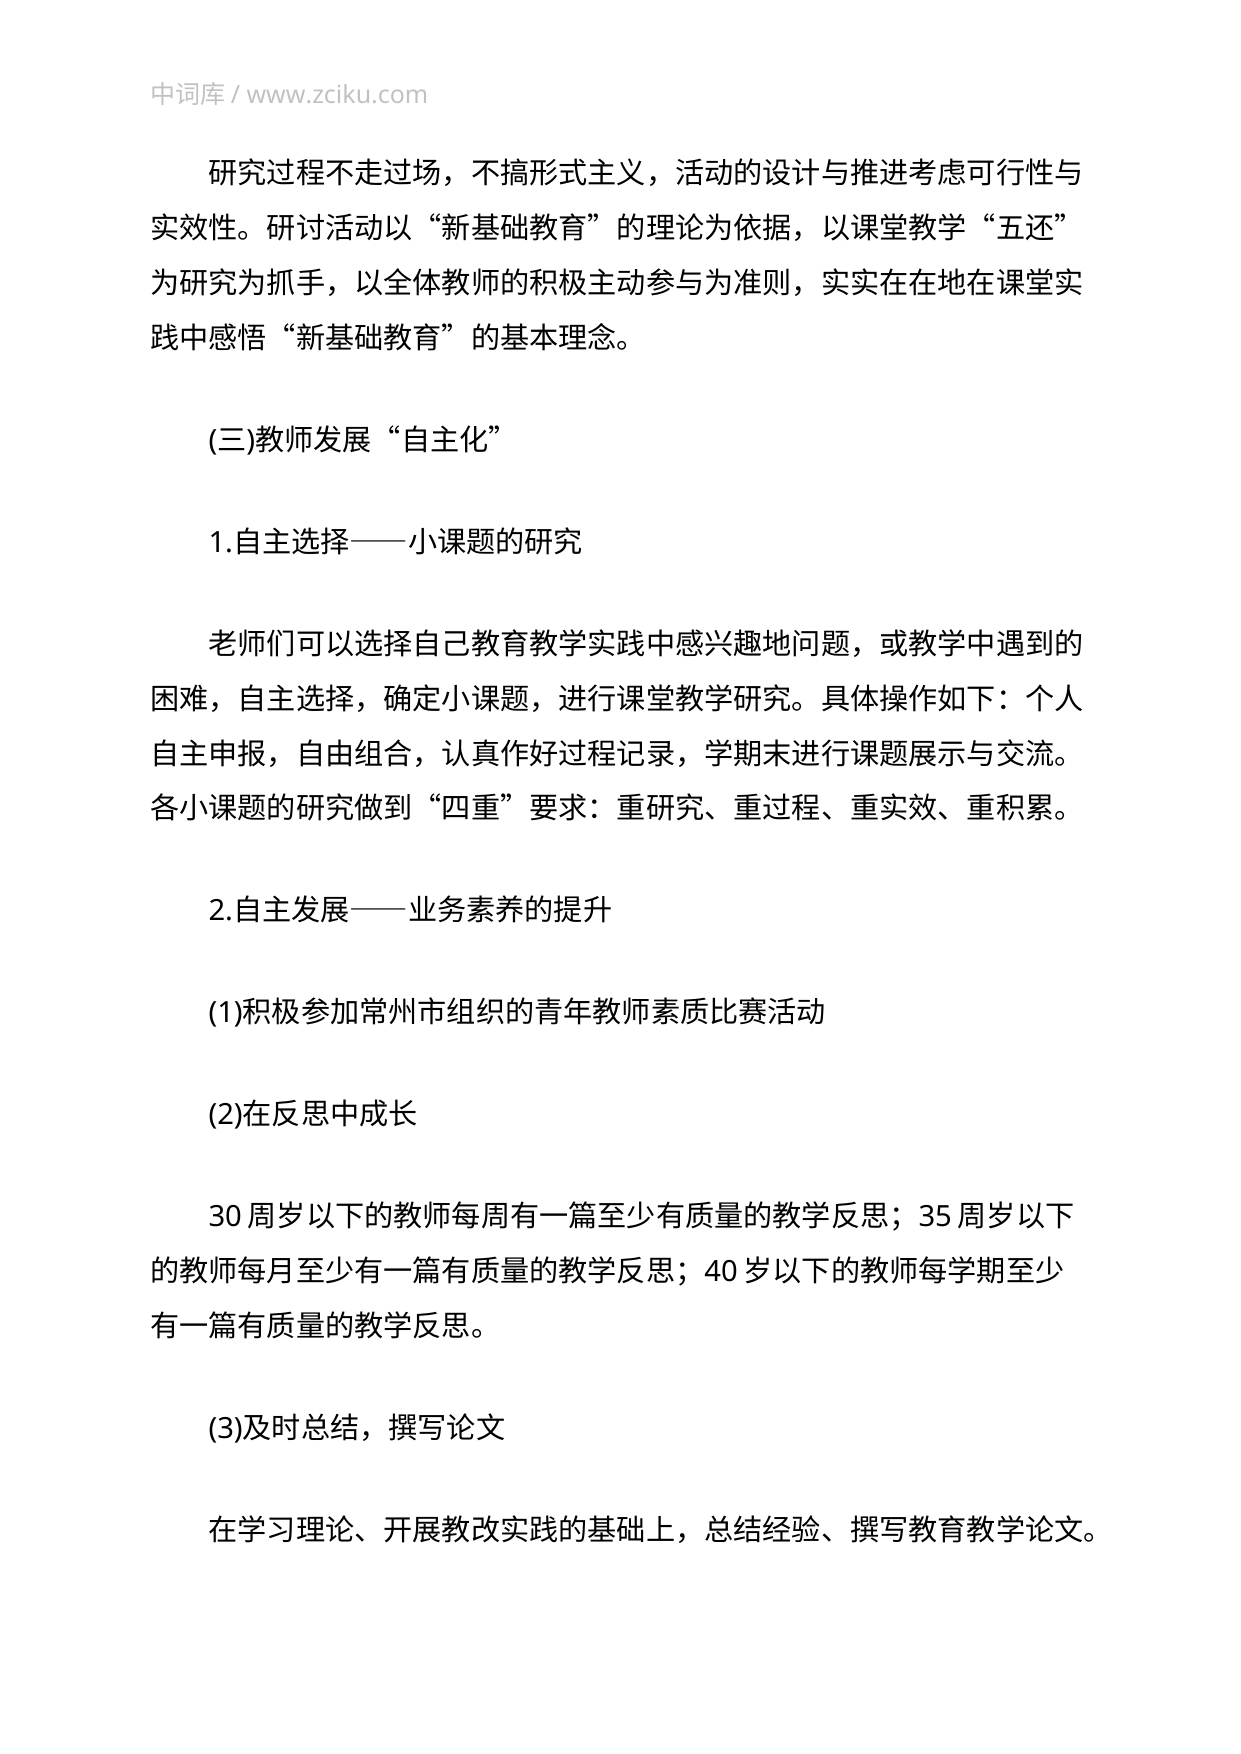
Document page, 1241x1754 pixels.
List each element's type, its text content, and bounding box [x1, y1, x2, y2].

text 老师们可以选择自己教育教学实践中感兴趣地问题，或教学中遇到的困难，自主选择，确定小课题，进行课堂教学研究。具体操作如下：个人自主申报，自由组合，认真作好过程记录，学期末进行课题展示与交流。各小课题的研究做到“四重”要求：重研究、重过程、重实效、重积累。 [150, 620, 1090, 827]
text 2.自主发展——业务素养的提升 [150, 887, 1090, 929]
text 1.自主选择——小课题的研究 [150, 518, 1090, 561]
text (2)在反思中成长 [150, 1091, 1090, 1133]
text (1)积极参加常州市组织的青年教师素质比赛活动 [150, 989, 1090, 1031]
text (三)教师发展“自主化” [150, 416, 1090, 459]
text 30周岁以下的教师每周有一篇至少有质量的教学反思；35周岁以下的教师每月至少有一篇有质量的教学反思；40岁以下的教师每学期至少有一篇有质量的教学反思。 [150, 1193, 1090, 1345]
text 在学习理论、开展教改实践的基础上，总结经验、撰写教育教学论文。 [150, 1507, 1090, 1549]
text 研究过程不走过场，不搞形式主义，活动的设计与推进考虑可行性与实效性。研讨活动以“新基础教育”的理论为依据，以课堂教学“五还”为研究为抓手，以全体教师的积极主动参与为准则，实实在在地在课堂实践中感悟“新基础教育”的基本理念。 [150, 150, 1090, 357]
text (3)及时总结，撰写论文 [150, 1404, 1090, 1447]
